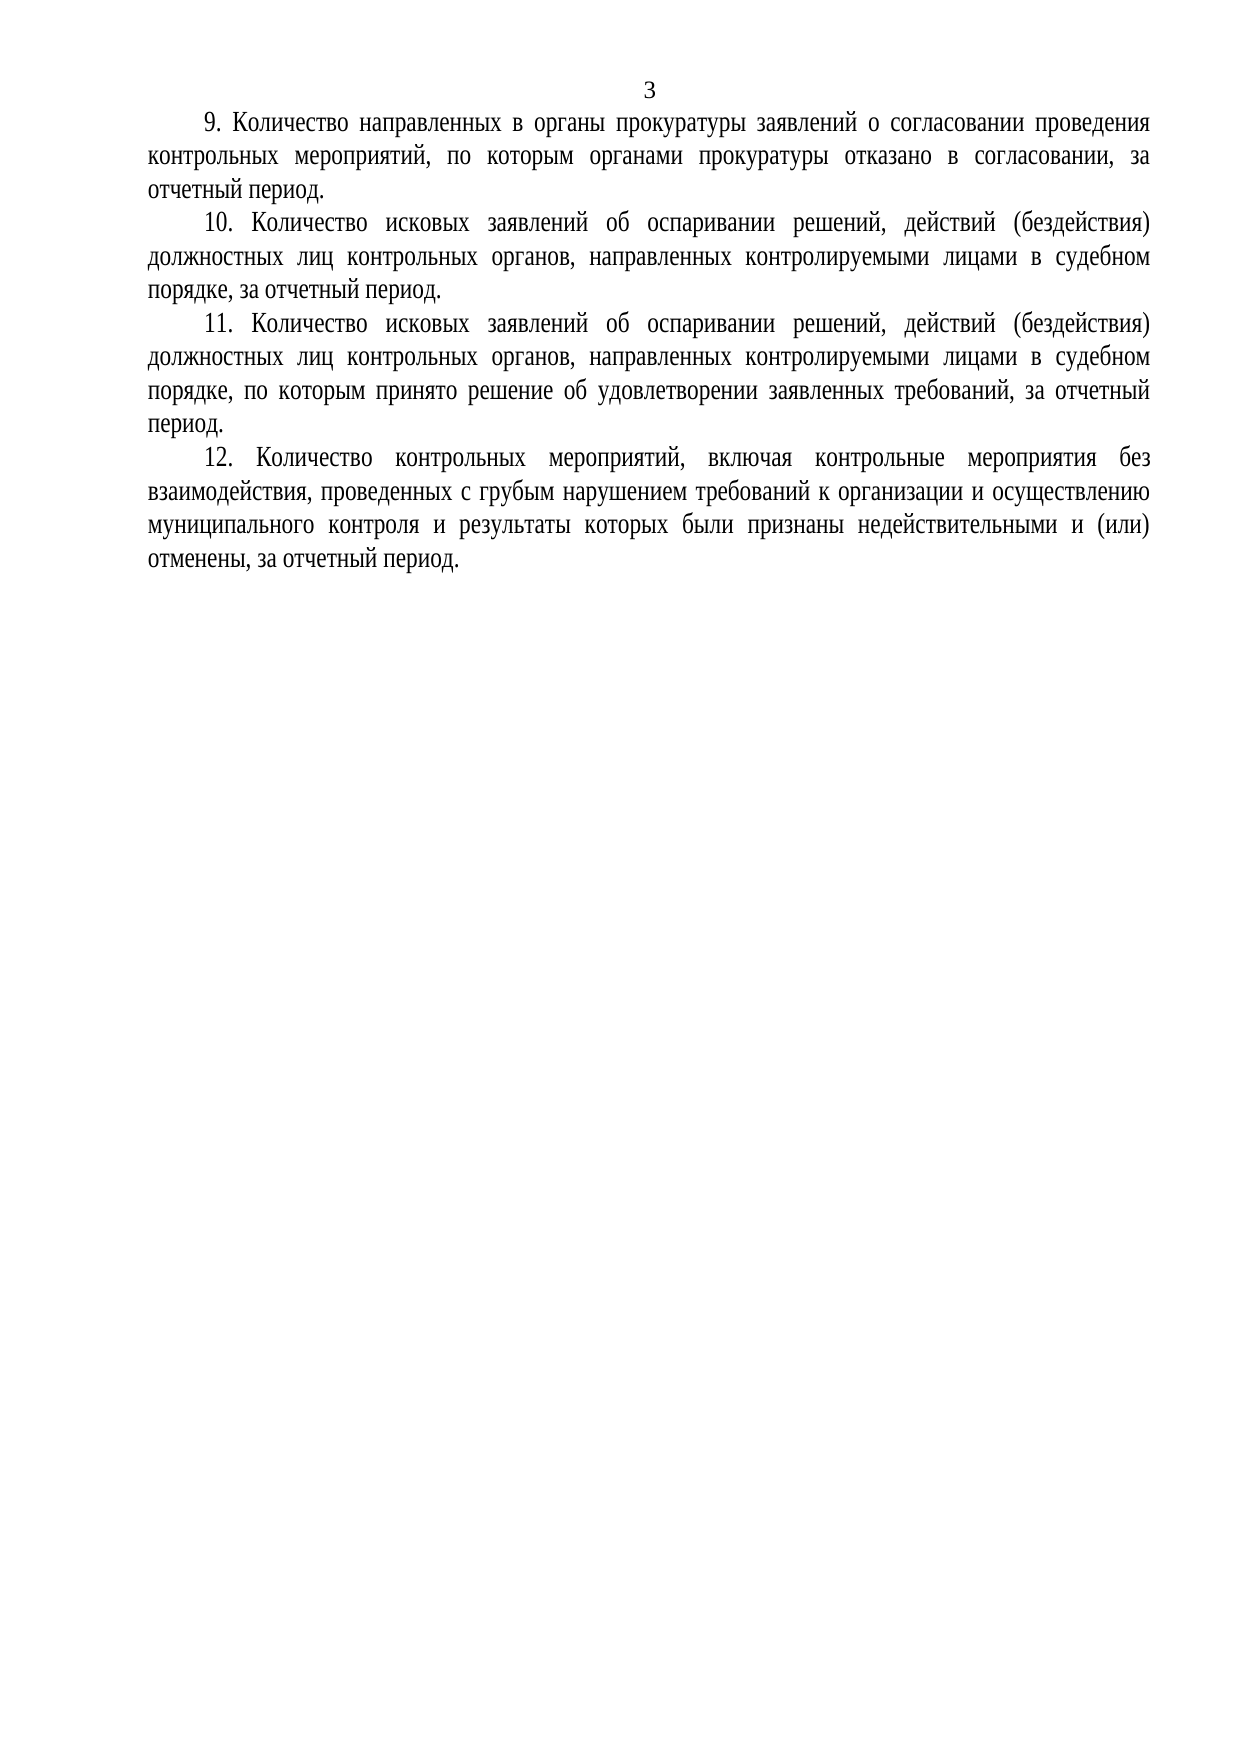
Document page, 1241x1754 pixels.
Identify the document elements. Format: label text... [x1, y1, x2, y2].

text 11. Количество исковых заявлений об оспаривании решений, действий (бездействия) должностных лиц контрольных органов, направленных контролируемыми лицами в судебном порядке, по которым принято решение об удовлетворении заявленных требований, за отчетный период. [148, 305, 1152, 439]
text 12. Количество контрольных мероприятий, включая контрольные мероприятия без взаимодействия, проведенных с грубым нарушением требований к организации и осуществлению муниципального контроля и результаты которых были признаны недействительными и (или) отменены, за отчетный период. [148, 439, 1152, 573]
text 9. Количество направленных в органы прокуратуры заявлений о согласовании проведения контрольных мероприятий, по которым органами прокуратуры отказано в согласовании, за отчетный период. [148, 104, 1152, 204]
text 10. Количество исковых заявлений об оспаривании решений, действий (бездействия) должностных лиц контрольных органов, направленных контролируемыми лицами в судебном порядке, за отчетный период. [148, 204, 1152, 305]
